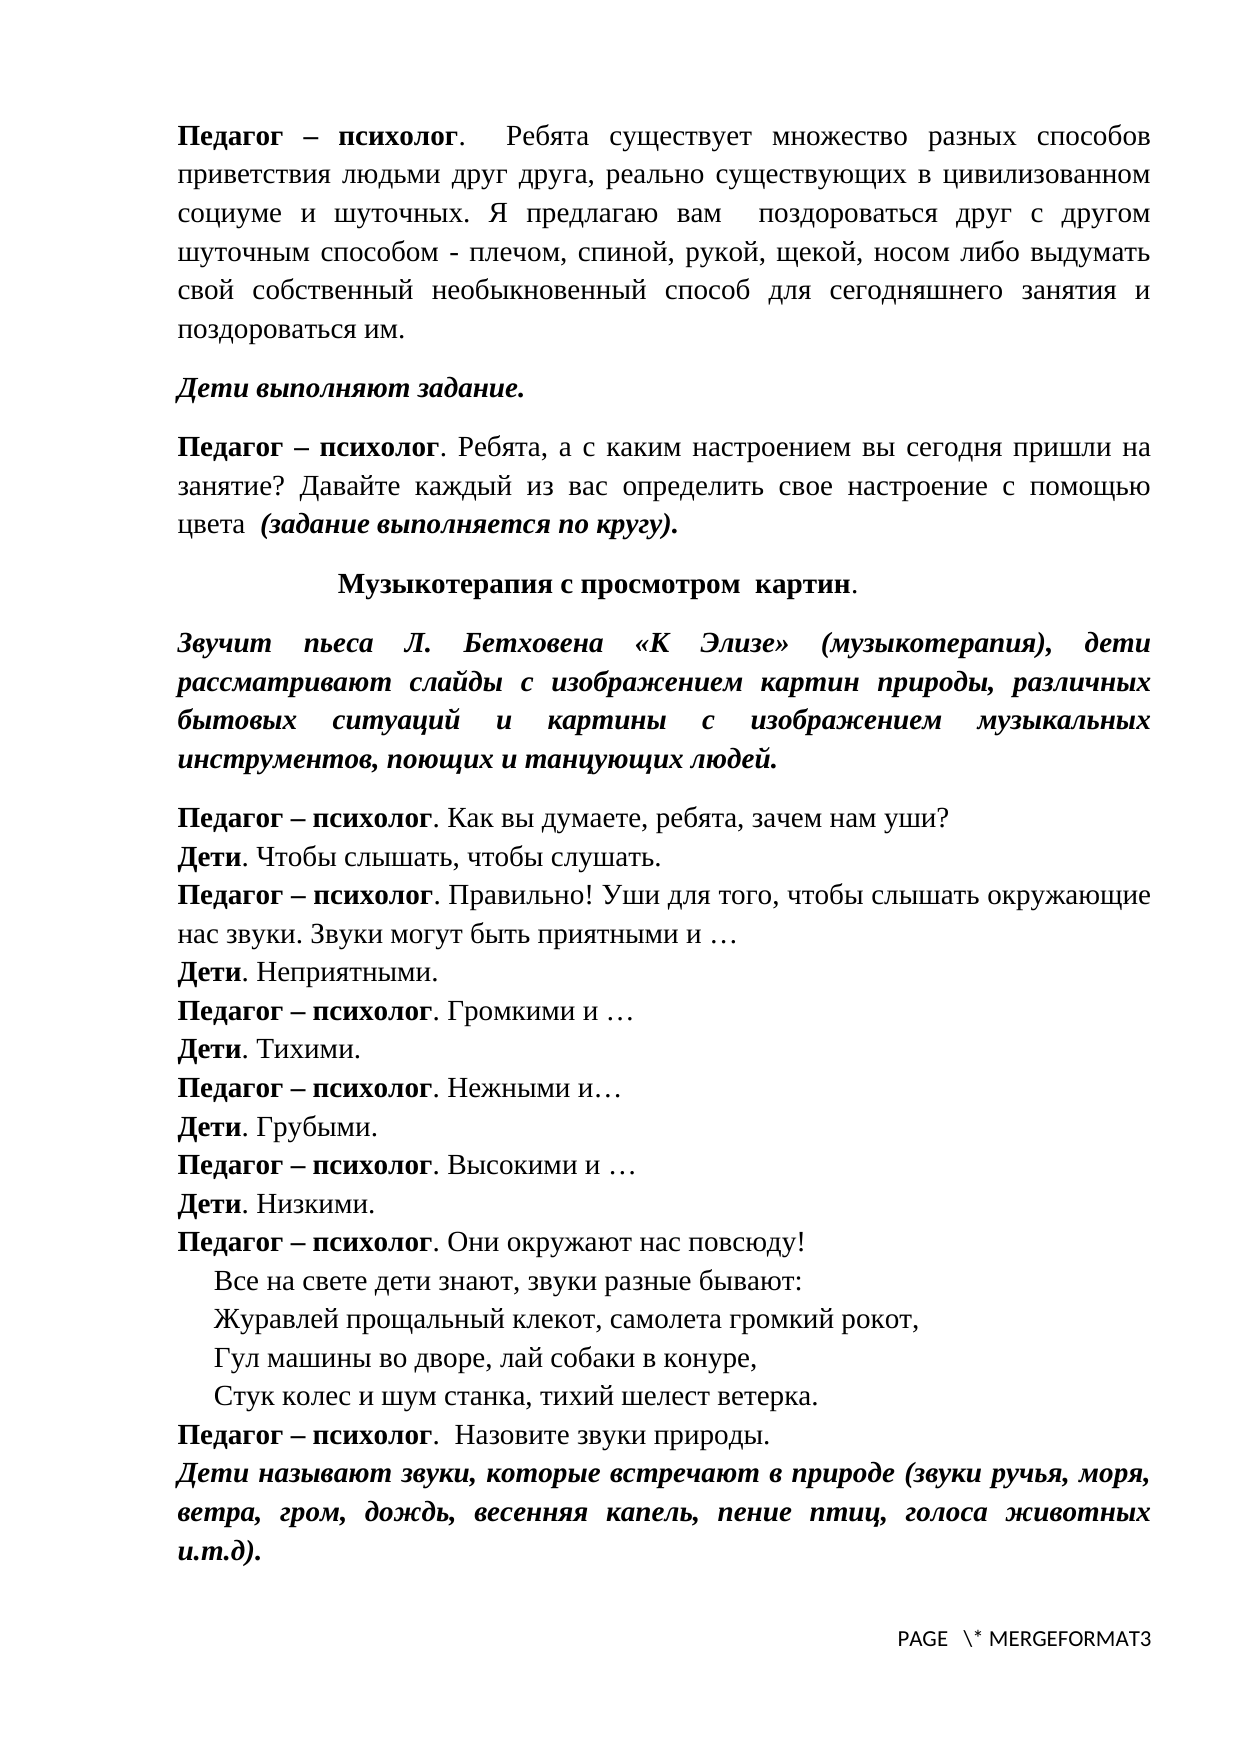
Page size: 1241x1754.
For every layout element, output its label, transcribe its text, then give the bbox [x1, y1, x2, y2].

text Педагог – психолог. Нежными и… [177, 1070, 1152, 1104]
text Звучит пьеса Л. Бетховена «К Элизе» (музыкотерапия), дети рассматривают слайды с изображением картин природы, различных бытовых ситуаций и картины с изображением музыкальных инструментов, поющих и танцующих людей. [177, 625, 1152, 774]
text Журавлей прощальный клекот, самолета громкий рокот, [177, 1301, 1152, 1335]
text Дети. Грубыми. [177, 1109, 1152, 1142]
text Педагог – психолог. Ребята существует множество разных способов приветствия людьми друг друга, реально существующих в цивилизованном социуме и шуточных. Я предлагаю вам поздороваться друг с другом шуточным способом - плечом, спиной, рукой, щекой, носом либо выдумать свой собственный необыкновенный способ для сегодняшнего занятия и поздороваться им. [177, 118, 1152, 344]
text Дети называют звуки, которые встречают в природе (звуки ручья, моря, ветра, гром, дождь, весенняя капель, пение птиц, голоса животных и.т.д). [177, 1456, 1152, 1566]
text Все на свете дети знают, звуки разные бывают: [177, 1263, 1152, 1296]
text Педагог – психолог. Как вы думаете, ребята, зачем нам уши? [177, 800, 1152, 834]
text Гул машины во дворе, лай собаки в конуре, [177, 1340, 1152, 1373]
text Педагог – психолог. Ребята, а с каким настроением вы сегодня пришли на занятие? Давайте каждый из вас определить свое настроение с помощью цвета (задание выполняется по кругу). [177, 429, 1152, 540]
text Музыкотерапия с просмотром картин. [177, 566, 1152, 599]
text Дети. Чтобы слышать, чтобы слушать. [177, 839, 1152, 872]
text Педагог – психолог. Высокими и … [177, 1147, 1152, 1181]
text Дети выполняют задание. [177, 370, 1152, 404]
text Педагог – психолог. Правильно! Уши для того, чтобы слышать окружающие нас звуки. Звуки могут быть приятными и … [177, 877, 1152, 949]
text Педагог – психолог. Они окружают нас повсюду! [177, 1224, 1152, 1258]
text Педагог – психолог. Громкими и … [177, 993, 1152, 1027]
text Дети. Тихими. [177, 1032, 1152, 1065]
text Педагог – психолог. Назовите звуки природы. [177, 1417, 1152, 1451]
text Стук колес и шум станка, тихий шелест ветерка. [177, 1378, 1152, 1412]
text Дети. Низкими. [177, 1186, 1152, 1219]
text Дети. Неприятными. [177, 954, 1152, 988]
